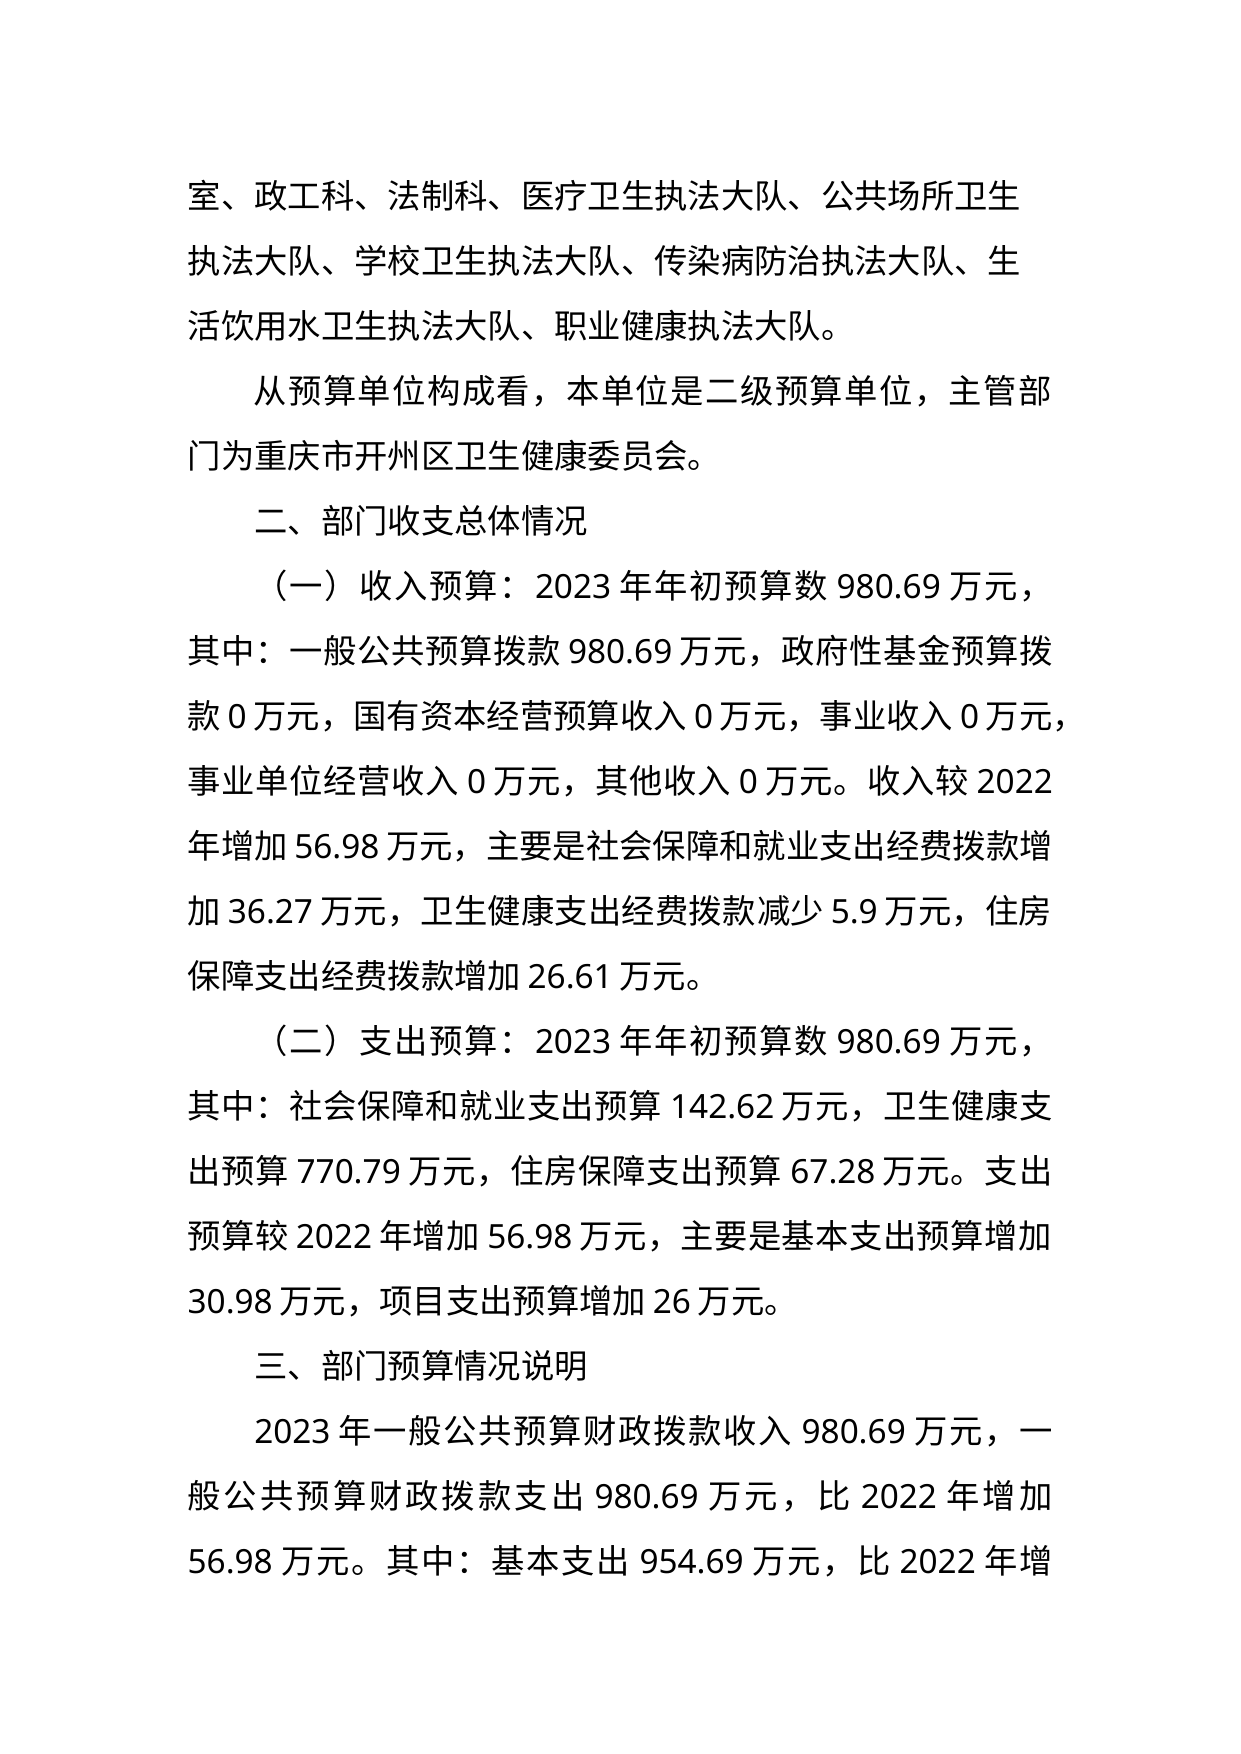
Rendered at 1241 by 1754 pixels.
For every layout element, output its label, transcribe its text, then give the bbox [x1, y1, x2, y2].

text （二）支出预算：2023年年初预算数980.69万元，其中：社会保障和就业支出预算142.62万元，卫生健康支出预算770.79万元，住房保障支出预算67.28万元。支出预算较2022年增加56.98万元，主要是基本支出预算增加30.98万元，项目支出预算增加26万元。 [187, 1007, 1053, 1332]
text （一）收入预算：2023年年初预算数980.69万元，其中：一般公共预算拨款980.69万元，政府性基金预算拨款0万元，国有资本经营预算收入0万元，事业收入0万元，事业单位经营收入0万元，其他收入0万元。收入较2022年增加56.98万元，主要是社会保障和就业支出经费拨款增加36.27万元，卫生健康支出经费拨款减少5.9万元，住房保障支出经费拨款增加26.61万元。 [187, 552, 1053, 1007]
text 三、部门预算情况说明 [254, 1332, 1053, 1397]
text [187, 1397, 1053, 1592]
text 从预算单位构成看，本单位是二级预算单位，主管部门为重庆市开州区卫生健康委员会。 [187, 357, 1053, 487]
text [187, 162, 1053, 357]
text 二、部门收支总体情况 [254, 487, 1053, 552]
